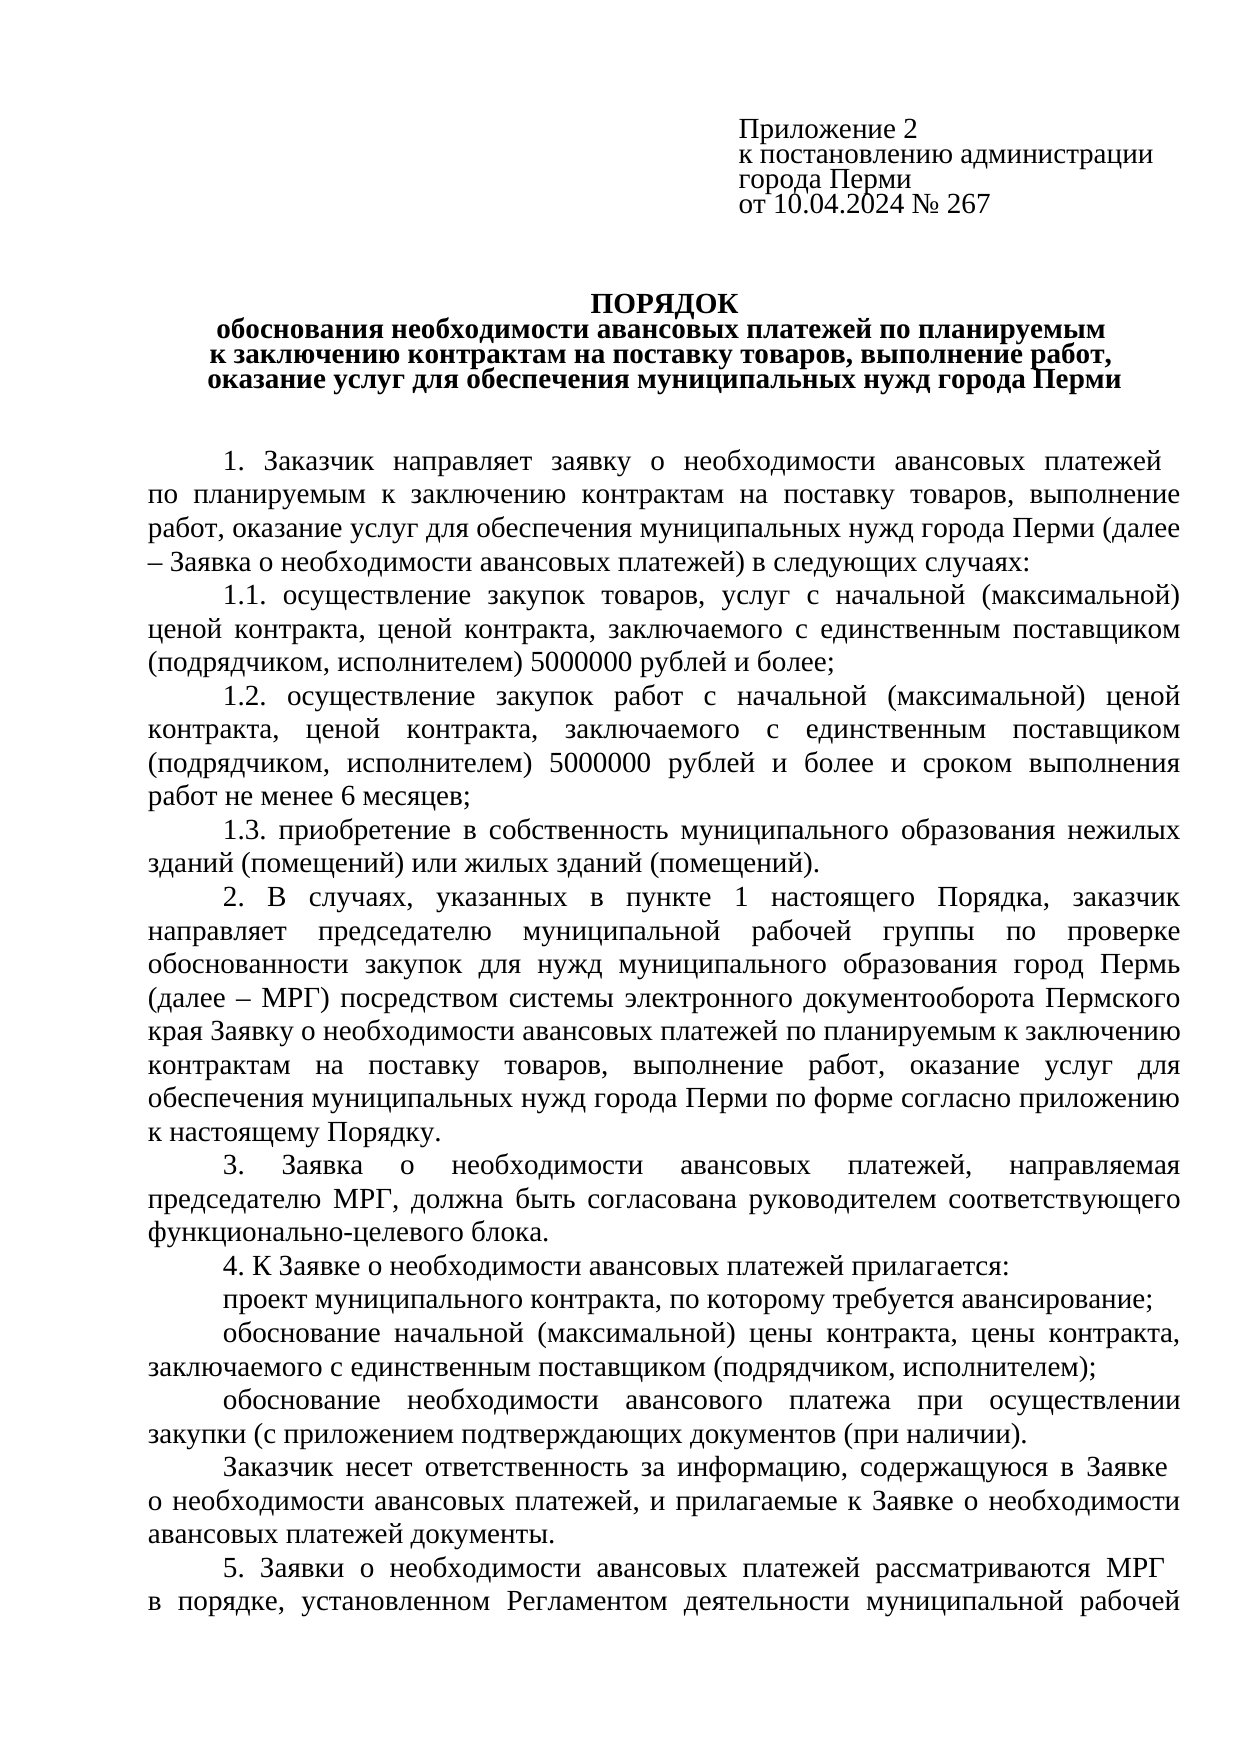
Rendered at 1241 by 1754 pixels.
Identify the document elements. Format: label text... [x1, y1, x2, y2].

text 1.3. приобретение в собственность муниципального образования нежилых зданий (помещений) или жилых зданий (помещений). [148, 812, 1181, 879]
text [148, 1550, 1181, 1617]
text города Перми [148, 168, 1181, 193]
text 1.1. осуществление закупок товаров, услуг с начальной (максимальной) ценой контракта, ценой контракта, заключаемого с единственным поставщиком (подрядчиком, исполнителем) 5000000 рублей и более; [148, 577, 1181, 678]
text Заказчик несет ответственность за информацию, содержащуюся в Заявке о необходимости авансовых платежей, и прилагаемые к Заявке о необходимости авансовых платежей документы. [148, 1449, 1181, 1550]
text обоснования необходимости авансовых платежей по планируемым к заключению контрактам на поставку товаров, выполнение работ, оказание услуг для обеспечения муниципальных нужд города Перми [148, 318, 1181, 393]
text ПОРЯДОК [148, 293, 1181, 318]
text 1.2. осуществление закупок работ с начальной (максимальной) ценой контракта, ценой контракта, заключаемого с единственным поставщиком (подрядчиком, исполнителем) 5000000 рублей и более и сроком выполнения работ не менее 6 месяцев; [148, 678, 1181, 812]
text 1. Заказчик направляет заявку о необходимости авансовых платежей по планируемым к заключению контрактам на поставку товаров, выполнение работ, оказание услуг для обеспечения муниципальных нужд города Перми (далее – Заявка о необходимости авансовых платежей) в следующих случаях: [148, 443, 1181, 577]
text к постановлению администрации [148, 143, 1181, 168]
text обоснование начальной (максимальной) цены контракта, цены контракта, заключаемого с единственным поставщиком (подрядчиком, исполнителем); [148, 1315, 1181, 1382]
text обоснование необходимости авансового платежа при осуществлении закупки (с приложением подтверждающих документов (при наличии). [148, 1382, 1181, 1449]
text проект муниципального контракта, по которому требуется авансирование; [148, 1282, 1181, 1315]
text 3. Заявка о необходимости авансовых платежей, направляемая председателю МРГ, должна быть согласована руководителем соответствующего функционально-целевого блока. [148, 1147, 1181, 1248]
text Приложение 2 [148, 118, 1181, 143]
text от 10.04.2024 № 267 [148, 193, 1181, 218]
text 2. В случаях, указанных в пункте 1 настоящего Порядка, заказчик направляет председателю муниципальной рабочей группы по проверке обоснованности закупок для нужд муниципального образования город Пермь (далее – МРГ) посредством системы электронного документооборота Пермского края Заявку о необходимости авансовых платежей по планируемым к заключению контрактам на поставку товаров, выполнение работ, оказание услуг для обеспечения муниципальных нужд города Перми по форме согласно приложению к настоящему Порядку. [148, 879, 1181, 1147]
text 4. К Заявке о необходимости авансовых платежей прилагается: [148, 1248, 1181, 1282]
